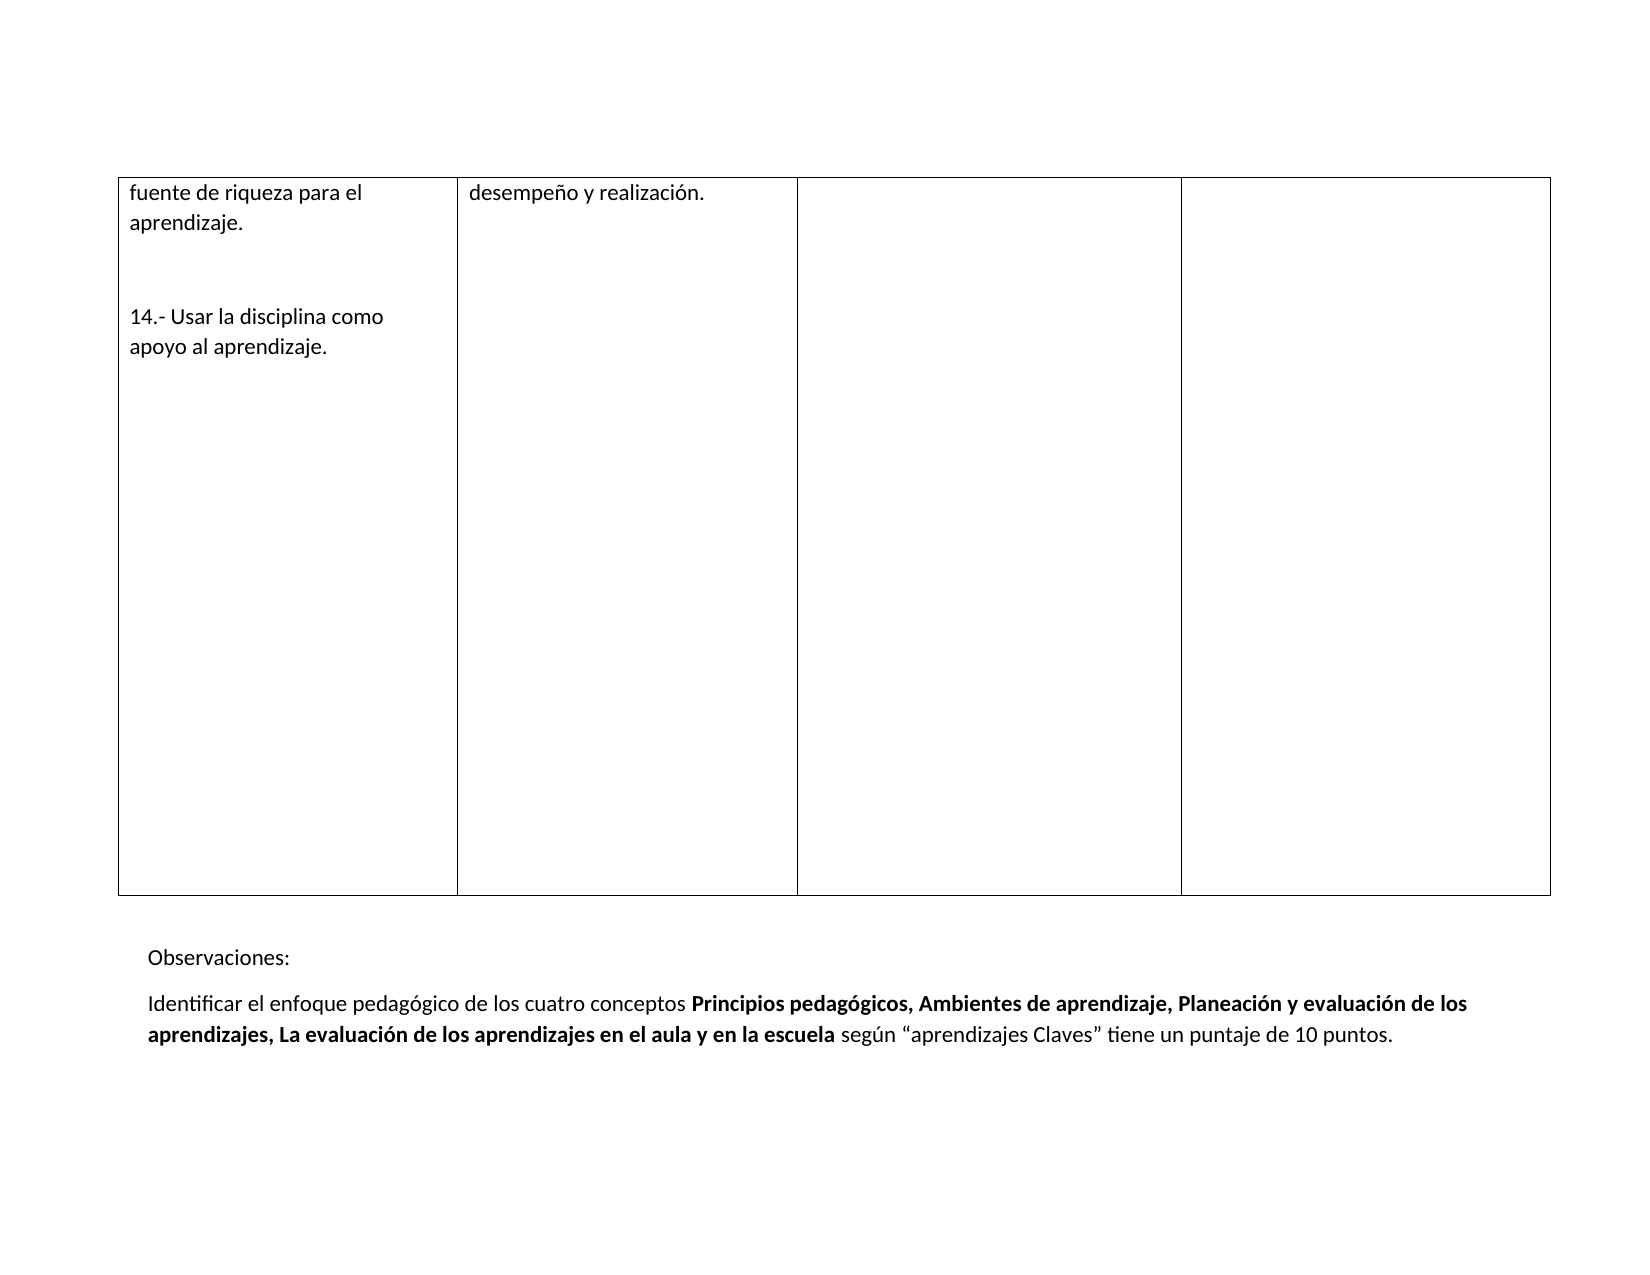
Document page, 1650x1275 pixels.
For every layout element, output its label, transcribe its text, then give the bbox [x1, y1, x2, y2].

text Observaciones: [148, 943, 1502, 971]
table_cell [458, 178, 797, 895]
text Identificar el enfoque pedagógico de los cuatro conceptos Principios pedagógicos, Ambientes de aprendizaje, Planeación y evaluación de los aprendizajes, La evaluación de los aprendizajes en el aula y en la escuela según “aprendizajes Claves” tiene un puntaje de 10 puntos. [148, 989, 1502, 1048]
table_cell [119, 178, 457, 895]
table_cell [1182, 178, 1550, 895]
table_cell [798, 178, 1181, 895]
